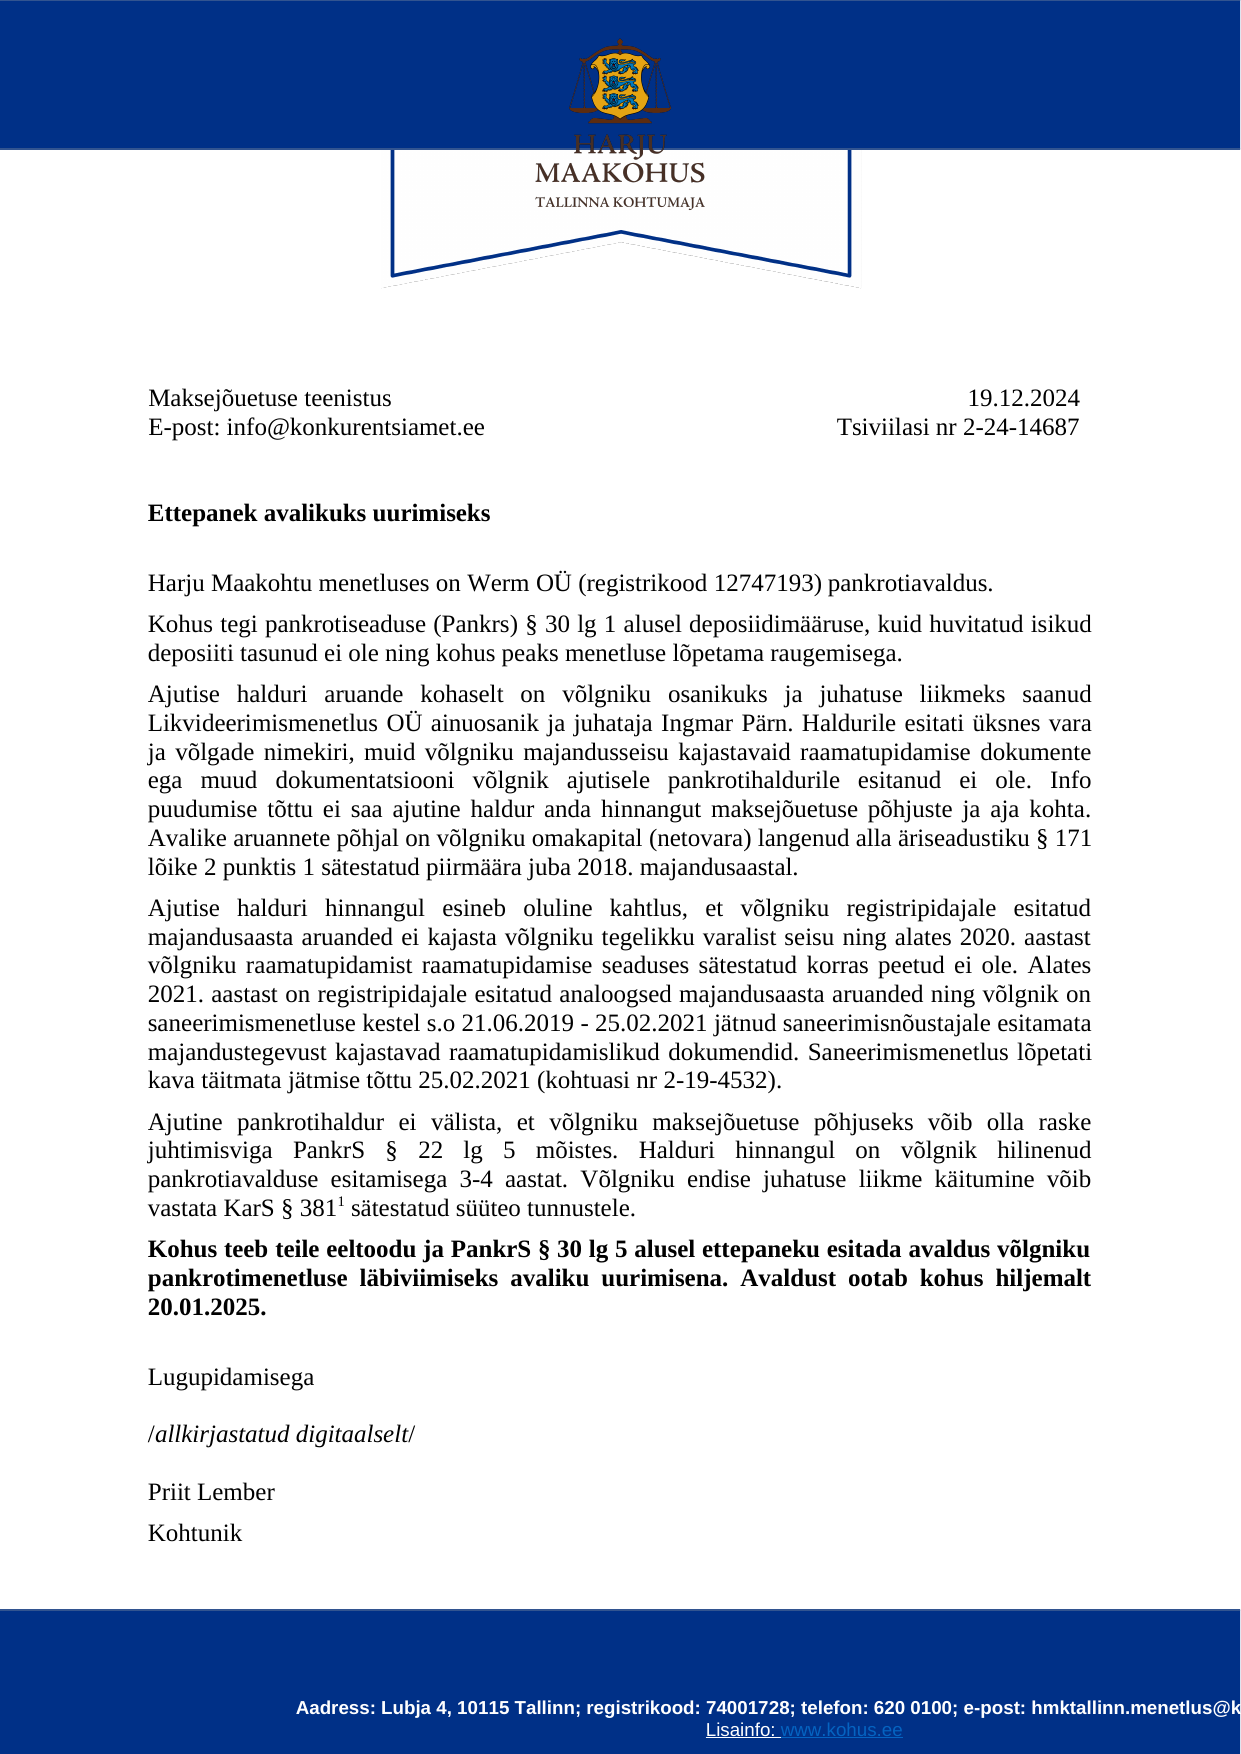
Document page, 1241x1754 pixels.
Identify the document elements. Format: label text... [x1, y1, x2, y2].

text Kohus teeb teile eeltoodu ja PankrS § 30 lg 5 alusel ettepaneku esitada avaldus võlgniku pankrotimenetluse läbiviimiseks avaliku uurimisena. Avaldust ootab kohus hiljemalt 20.01.2025. [148, 1234, 1092, 1321]
text Kohtunik [148, 1518, 1092, 1547]
text Kohus tegi pankrotiseaduse (Pankrs) § 30 lg 1 alusel deposiidimääruse, kuid huvitatud isikud deposiiti tasunud ei ole ning kohus peaks menetluse lõpetama raugemisega. [148, 609, 1092, 667]
text /allkirjastatud digitaalselt/ [148, 1419, 1092, 1448]
text Lugupidamisega [148, 1362, 1092, 1391]
text Ajutine pankrotihaldur ei välista, et võlgniku maksejõuetuse põhjuseks võib olla raske juhtimisviga PankrS § 22 lg 5 mõistes. Halduri hinnangul on võlgnik hilinenud pankrotiavalduse esitamisega 3-4 aastat. Võlgniku endise juhatuse liikme käitumine võib vastata KarS § 3811 sätestatud süüteo tunnustele. [148, 1107, 1092, 1222]
text Ajutise halduri hinnangul esineb oluline kahtlus, et võlgniku registripidajale esitatud majandusaasta aruanded ei kajasta võlgniku tegelikku varalist seisu ning alates 2020. aastast võlgniku raamatupidamist raamatupidamise seaduses sätestatud korras peetud ei ole. Alates 2021. aastast on registripidajale esitatud analoogsed majandusaasta aruanded ning võlgnik on saneerimismenetluse kestel s.o 21.06.2019 - 25.02.2021 jätnud saneerimisnõustajale esitamata majandustegevust kajastavad raamatupidamislikud dokumendid. Saneerimismenetlus lõpetati kava täitmata jätmise tõttu 25.02.2021 (kohtuasi nr 2-19-4532). [148, 893, 1092, 1094]
text Harju Maakohtu menetluses on Werm OÜ (registrikood 12747193) pankrotiavaldus. [148, 568, 1092, 597]
text Ajutise halduri aruande kohaselt on võlgniku osanikuks ja juhatuse liikmeks saanud Likvideerimismenetlus OÜ ainuosanik ja juhataja Ingmar Pärn. Haldurile esitati üksnes vara ja võlgade nimekiri, muid võlgniku majandusseisu kajastavaid raamatupidamise dokumente ega muud dokumentatsiooni võlgnik ajutisele pankrotihaldurile esitanud ei ole. Info puudumise tõttu ei saa ajutine haldur anda hinnangut maksejõuetuse põhjuste ja aja kohta. Avalike aruannete põhjal on võlgniku omakapital (netovara) langenud alla äriseadustiku § 171 lõike 2 punktis 1 sätestatud piirmäära juba 2018. majandusaastal. [148, 679, 1092, 881]
text Priit Lember [148, 1477, 1092, 1506]
table_header Maksejõuetuse teenistus E-post: info@konkurentsiamet.ee [148, 383, 619, 441]
table_header 19.12.2024 Tsiviilasi nr 2-24-14687 [619, 383, 1091, 441]
picture [376, 0, 865, 304]
text Ettepanek avalikuks uurimiseks [148, 498, 1092, 527]
